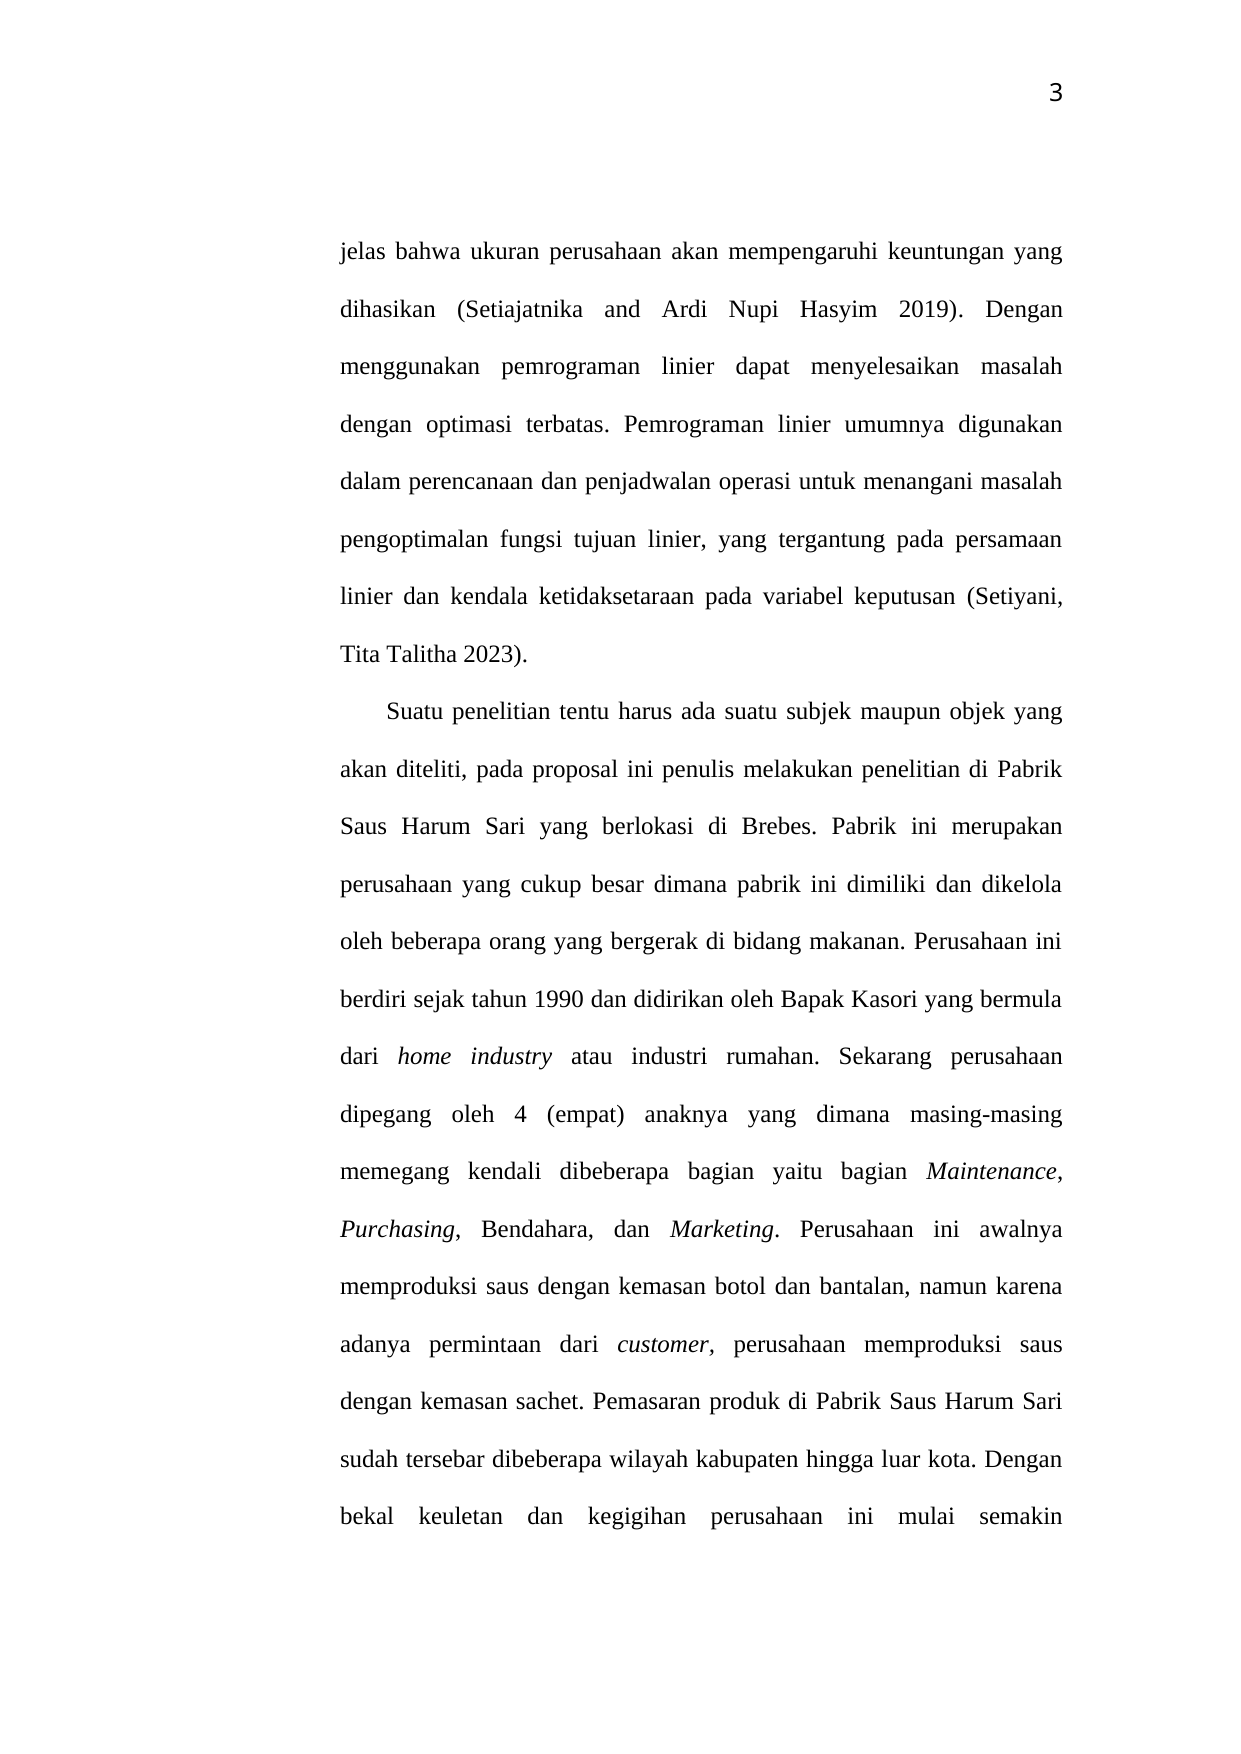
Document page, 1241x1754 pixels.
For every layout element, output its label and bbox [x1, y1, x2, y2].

list [340, 696, 1063, 1530]
list [340, 236, 1063, 667]
